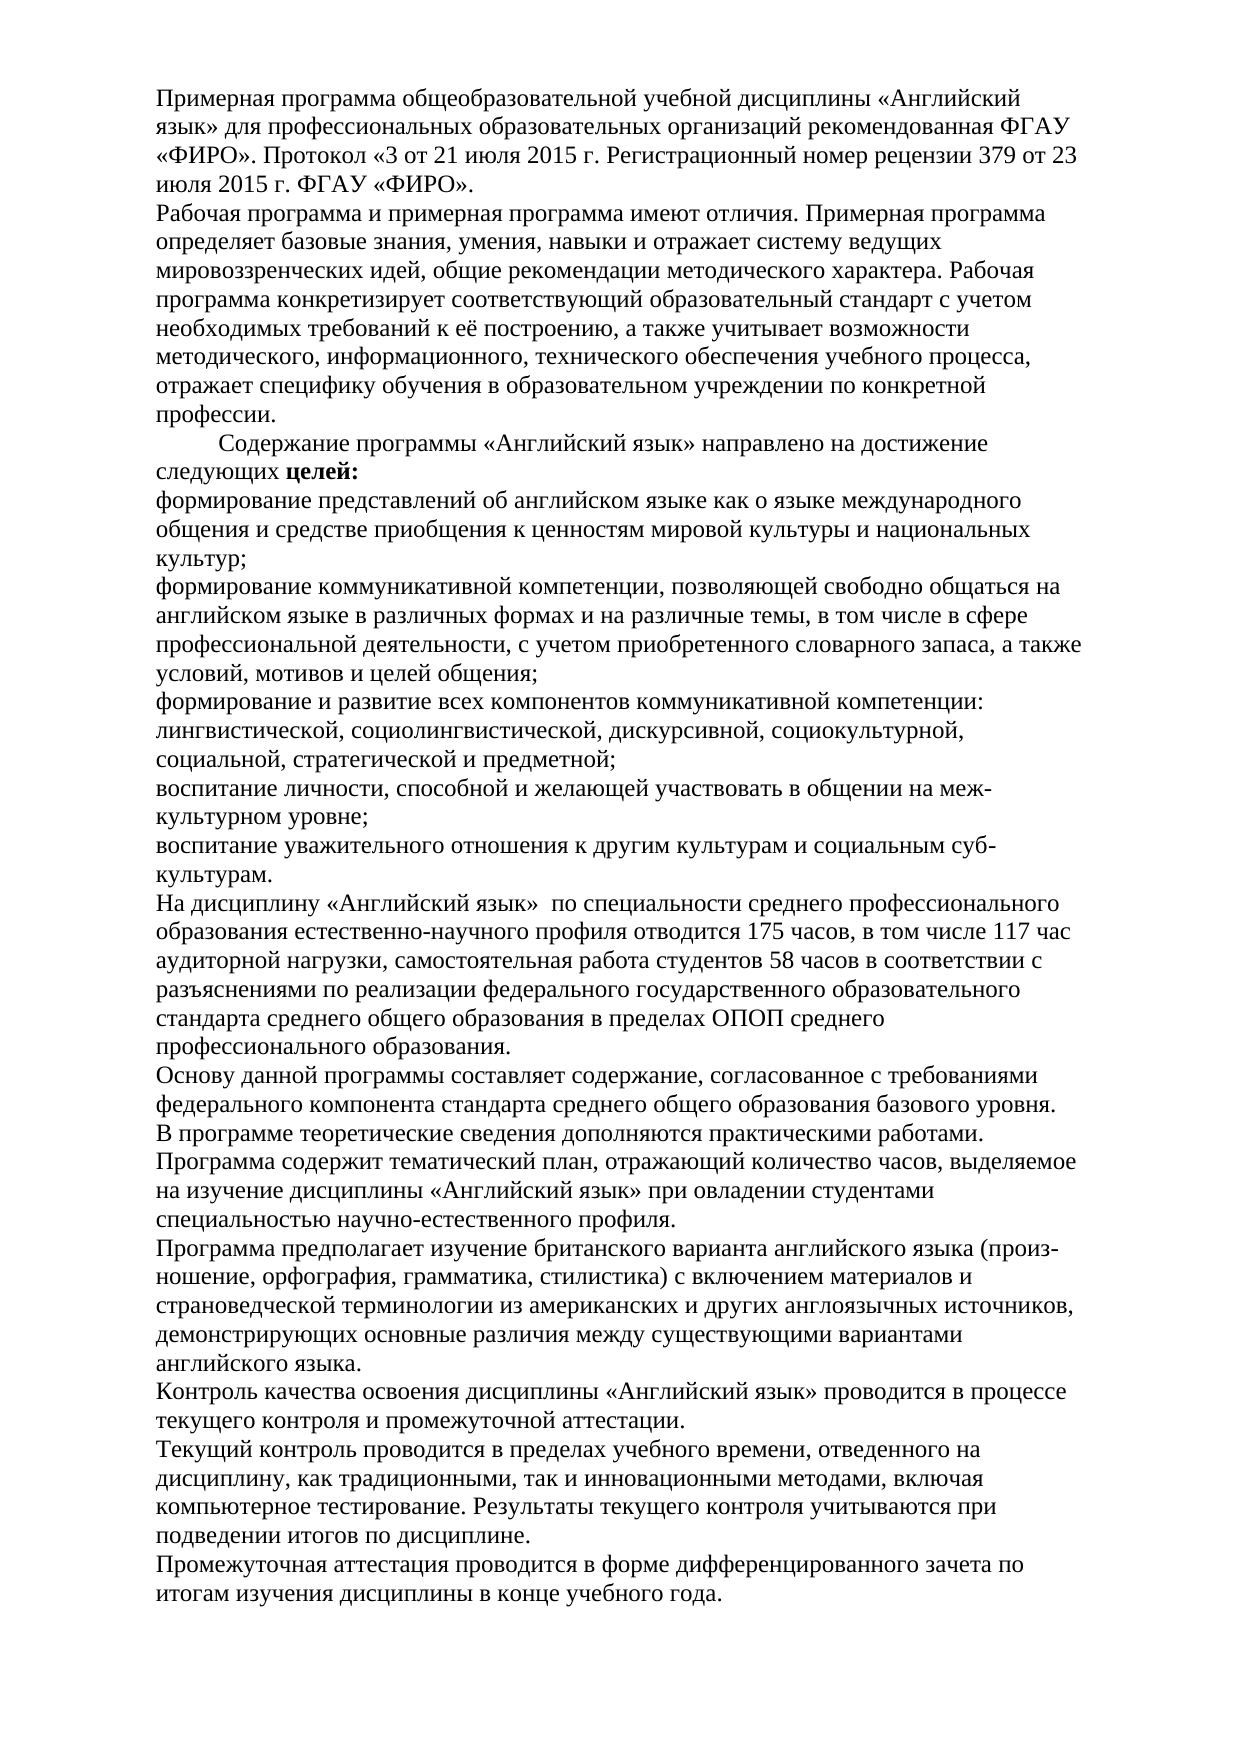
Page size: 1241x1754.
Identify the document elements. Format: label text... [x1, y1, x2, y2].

text формирование коммуникативной компетенции, позволяющей свободно общаться на английском языке в различных формах и на различные темы, в том числе в сфере профессиональной деятельности, с учетом приобретенного словарного запаса, а также условий, мотивов и целей общения; [156, 571, 1085, 686]
text формирование и развитие всех компонентов коммуникативной компетенции: лингвистической, социолингвистической, дискурсивной, социокультурной, социальной, стратегической и предметной; [156, 686, 1085, 773]
text Примерная программа общеобразовательной учебной дисциплины «Английский язык» для профессиональных образовательных организаций рекомендованная ФГАУ «ФИРО». Протокол «3 от 21 июля . Регистрационный номер рецензии 379 от 23 июля . ФГАУ «ФИРО». [156, 83, 1085, 198]
text Основу данной программы составляет содержание, согласованное с требованиями федерального компонента стандарта среднего общего образования базового уровня. [156, 1060, 1085, 1118]
text Контроль качества освоения дисциплины «Английский язык» проводится в процессе текущего контроля и промежуточной аттестации. [156, 1376, 1085, 1434]
text воспитание личности, способной и желающей участвовать в общении на меж- культурном уровне; [156, 773, 1085, 830]
text Текущий контроль проводится в пределах учебного времени, отведенного на дисциплину, как традиционными, так и инновационными методами, включая компьютерное тестирование. Результаты текущего контроля учитываются при подведении итогов по дисциплине. [156, 1434, 1085, 1549]
text В программе теоретические сведения дополняются практическими работами. [156, 1118, 1085, 1146]
text На дисциплину «Английский язык» по специальности среднего профессионального образования естественно-научного профиля отводится 175 часов, в том числе 117 час аудиторной нагрузки, самостоятельная работа студентов 58 часов в соответствии с разъяснениями по реализации федерального государственного образовательного стандарта среднего общего образования в пределах ОПОП среднего профессионального образования. [156, 888, 1085, 1060]
text Программа предполагает изучение британского варианта английского языка (произношение, орфография, грамматика, стилистика) с включением материалов и страноведческой терминологии из американских и других англоязычных источников, демонстрирующих основные различия между существующими вариантами английского языка. [156, 1233, 1085, 1376]
text воспитание уважительного отношения к другим культурам и социальным субкультурам. [156, 830, 1085, 888]
text Рабочая программа и примерная программа имеют отличия. Примерная программа определяет базовые знания, умения, навыки и отражает систему ведущих мировоззренческих идей, общие рекомендации методического характера. Рабочая программа конкретизирует соответствующий образовательный стандарт с учетом необходимых требований к её построению, а также учитывает возможности методического, информационного, технического обеспечения учебного процесса, отражает специфику обучения в образовательном учреждении по конкретной профессии. Содержание программы «Английский язык» направлено на достижение следующих целей: [156, 198, 1085, 485]
text Программа содержит тематический план, отражающий количество часов, выделяемое на изучение дисциплины «Английский язык» при овладении студентами специальностью научно-естественного профиля. [156, 1146, 1085, 1233]
text формирование представлений об английском языке как о языке международного общения и средстве приобщения к ценностям мировой культуры и национальных культур; [156, 485, 1085, 571]
text Промежуточная аттестация проводится в форме дифференцированного зачета по итогам изучения дисциплины в конце учебного года. [156, 1549, 1085, 1606]
